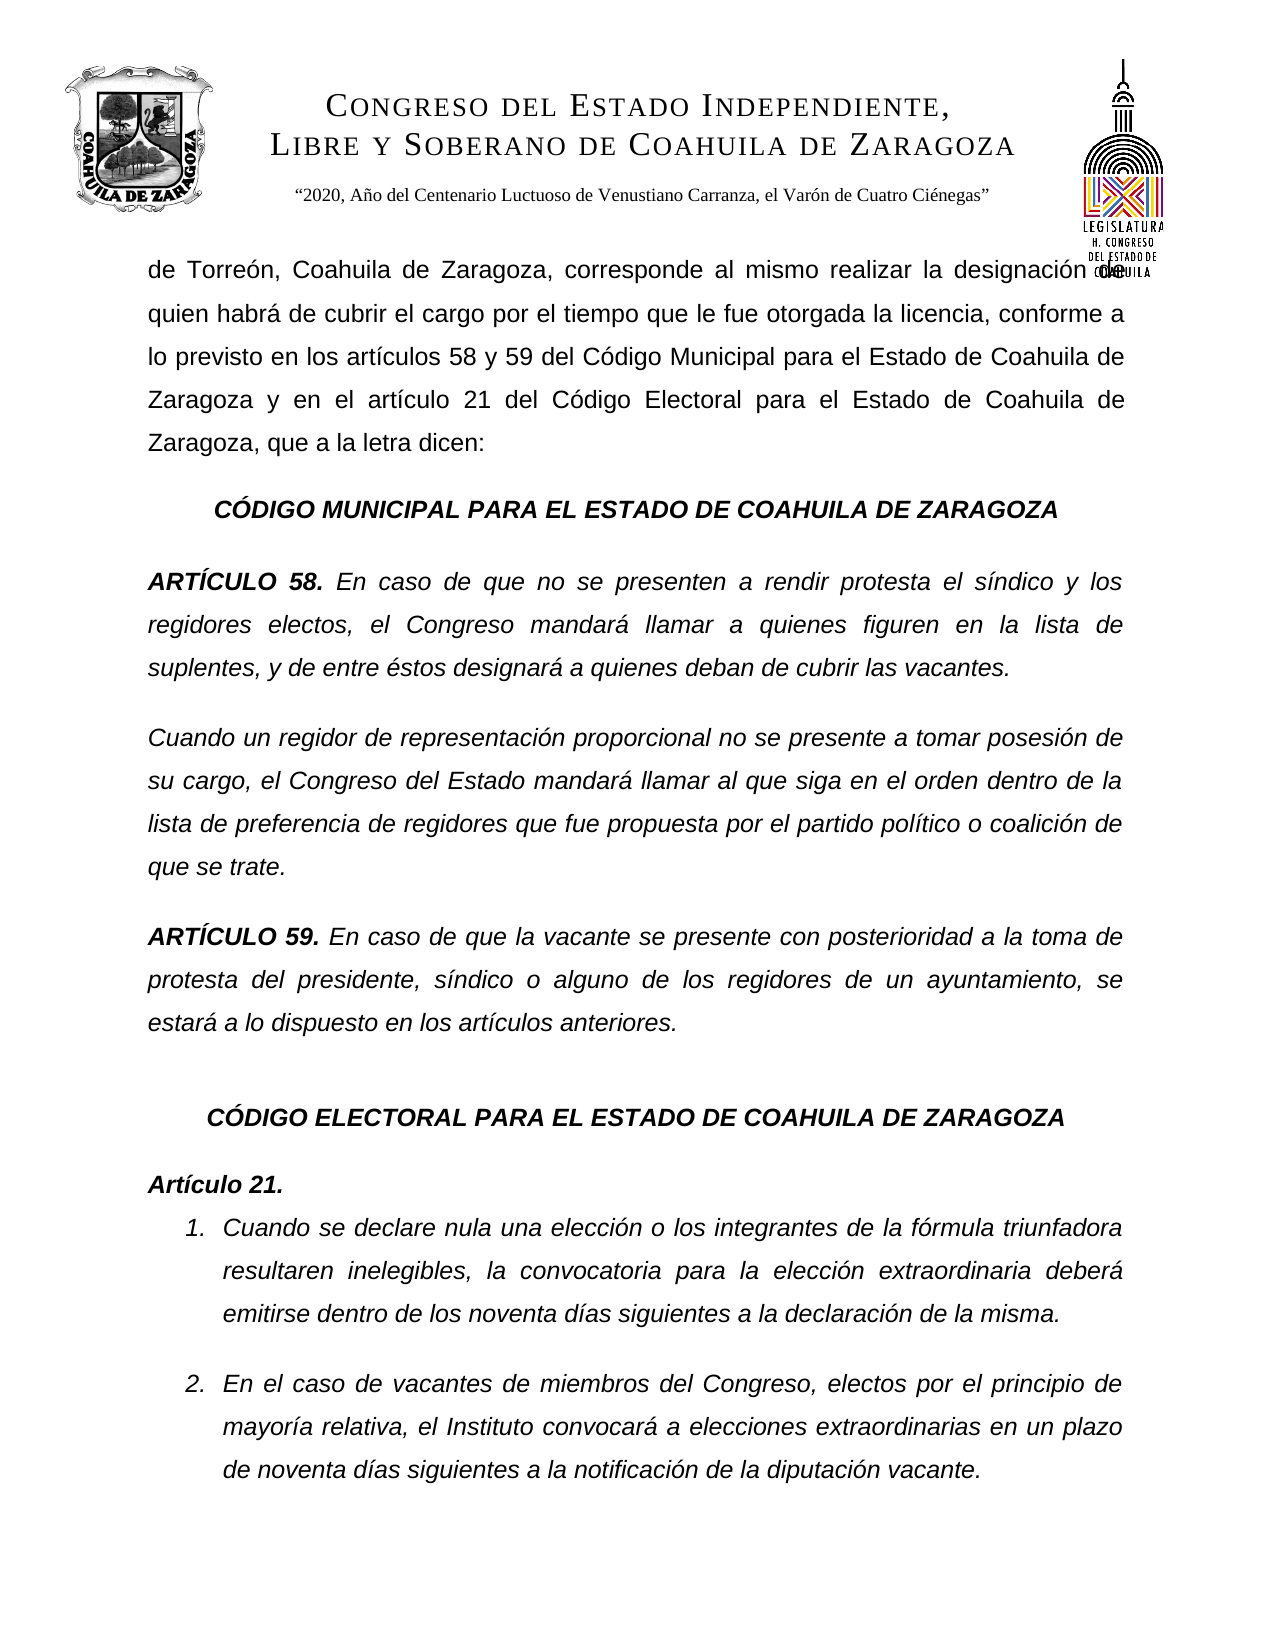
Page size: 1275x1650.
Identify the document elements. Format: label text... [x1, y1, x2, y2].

list En el caso de vacantes de miembros del Congreso, electos por el principio de mayoría relativa, el Instituto convocará a elecciones extraordinarias en un plazo de noventa días siguientes a la notificación de la diputación vacante. [185, 1369, 1127, 1484]
picture [1083, 59, 1164, 277]
text CÓDIGO MUNICIPAL PARA EL ESTADO DE COAHUILA DE ZARAGOZA [148, 495, 1127, 524]
text Cuando un regidor de representación proporcional no se presente a tomar posesión de su cargo, el Congreso del Estado mandará llamar al que siga en el orden dentro de la lista de preferencia de regidores que fue propuesta por el partido político o coalición de que se trate. [148, 723, 1127, 881]
picture [64, 66, 213, 212]
list Cuando se declare nula una elección o los integrantes de la fórmula triunfadora resultaren inelegibles, la convocatoria para la elección extraordinaria deberá emitirse dentro de los noventa días siguientes a la declaración de la misma. [185, 1213, 1127, 1328]
text CÓDIGO ELECTORAL PARA EL ESTADO DE COAHUILA DE ZARAGOZA [148, 1103, 1127, 1132]
text ARTÍCULO 58. En caso de que no se presenten a rendir protesta el síndico y los regidores electos, el Congreso mandará llamar a quienes figuren en la lista de suplentes, y de entre éstos designará a quienes deban de cubrir las vacantes. [148, 567, 1127, 682]
text ARTÍCULO 59. En caso de que la vacante se presente con posterioridad a la toma de protesta del presidente, síndico o alguno de los regidores de un ayuntamiento, se estará a lo dispuesto en los artículos anteriores. [148, 922, 1127, 1037]
text Artículo 21. [148, 1170, 1127, 1199]
